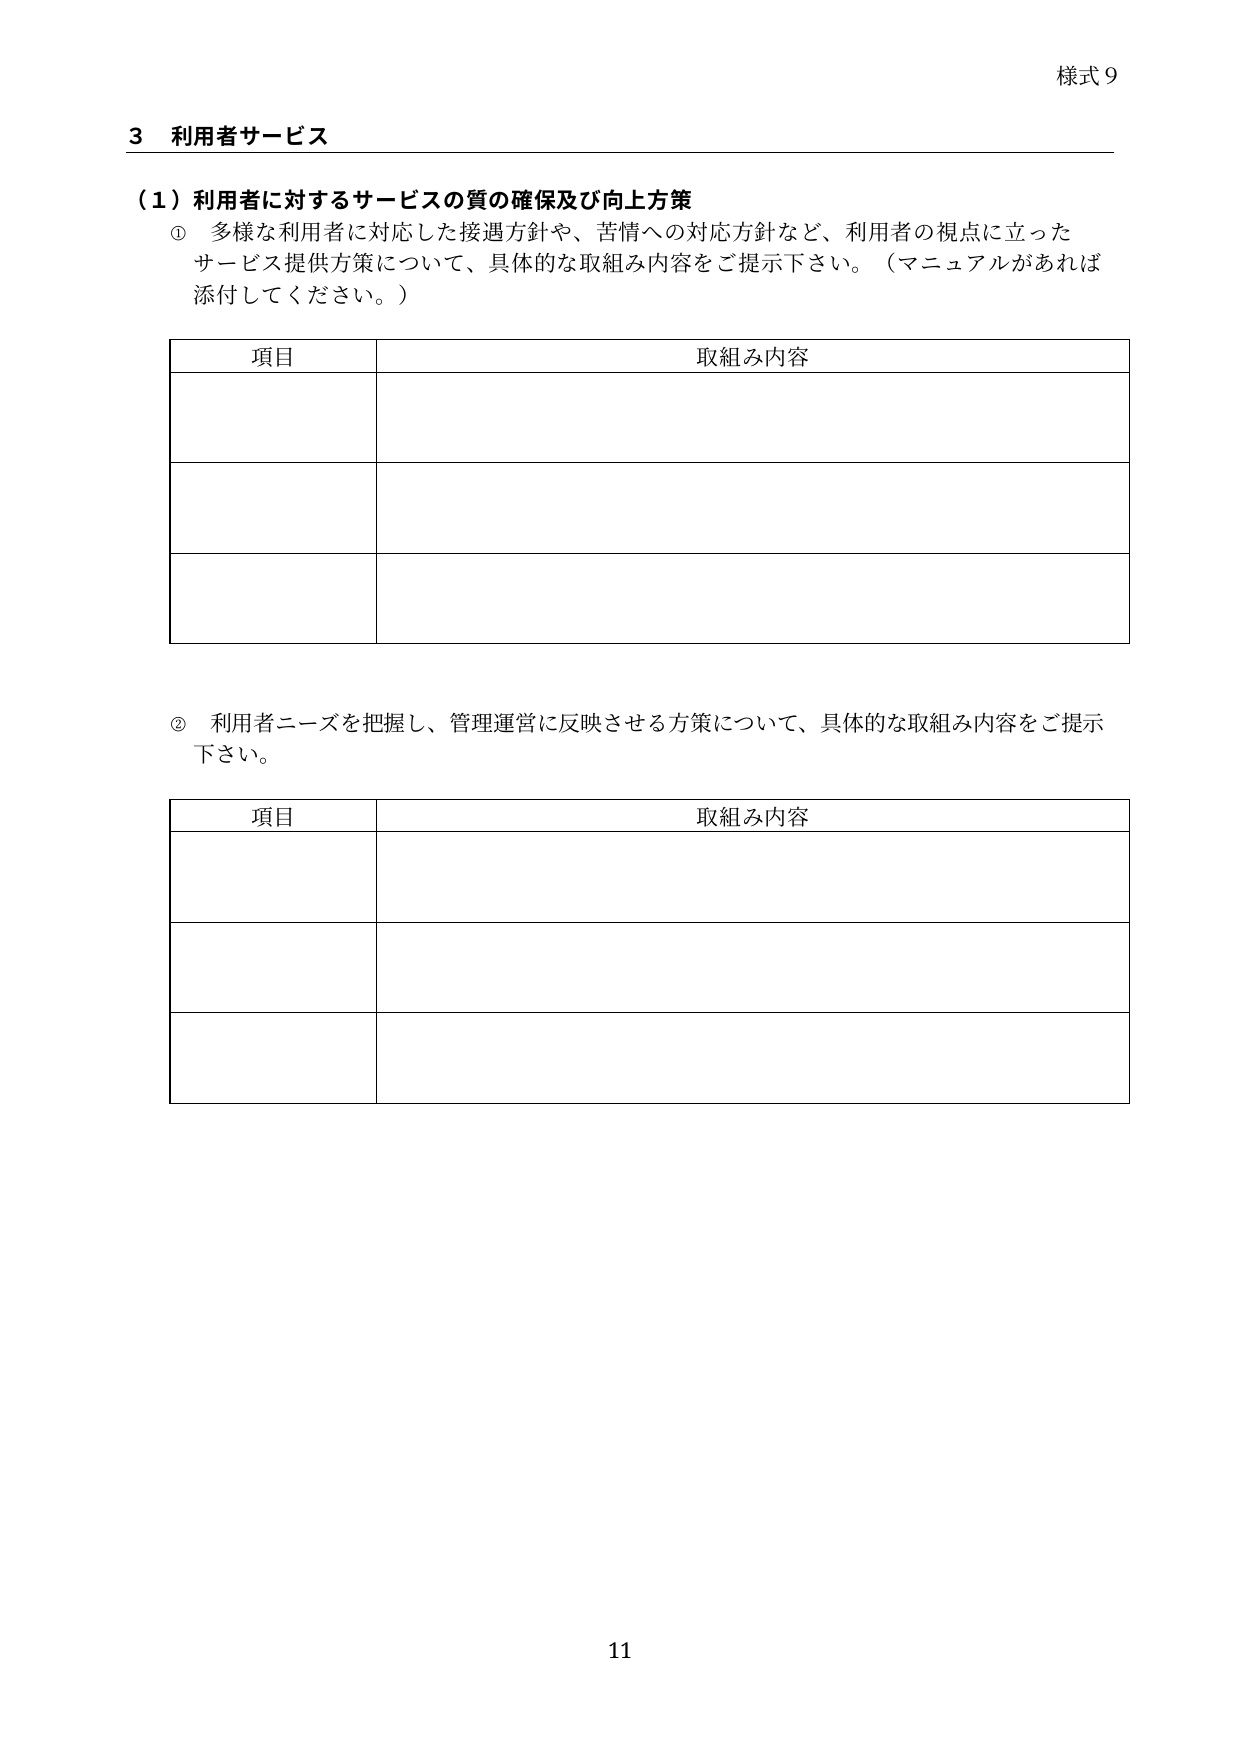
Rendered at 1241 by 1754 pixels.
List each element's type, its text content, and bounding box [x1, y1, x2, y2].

table_cell [377, 373, 1129, 462]
table_cell [171, 832, 376, 922]
table_header 項目 [171, 800, 376, 831]
table_cell [171, 463, 376, 553]
table_cell [171, 923, 376, 1012]
table_cell [377, 463, 1129, 553]
table_header 項目 [171, 340, 376, 372]
table_cell [377, 832, 1129, 922]
table_cell [171, 1013, 376, 1102]
table_header 取組み内容 [377, 800, 1129, 831]
text ３ 利用者サービス [126, 119, 1114, 152]
table_cell [171, 373, 376, 462]
table_cell [377, 923, 1129, 1012]
table_cell [171, 554, 376, 643]
text ② 利用者ニーズを把握し、管理運営に反映させる方策について、具体的な取組み内容をご提示下さい。 [170, 706, 1114, 769]
table_cell [377, 1013, 1129, 1102]
table_header 取組み内容 [377, 340, 1129, 372]
text （１）利用者に対するサービスの質の確保及び向上方策 [126, 183, 1114, 215]
table_cell [377, 554, 1129, 643]
text ① 多様な利用者に対応した接遇方針や、苦情への対応方針など、利用者の視点に立ったサービス提供方策について、具体的な取組み内容をご提示下さい。（マニュアルがあれば添付してください。） [170, 215, 1114, 309]
